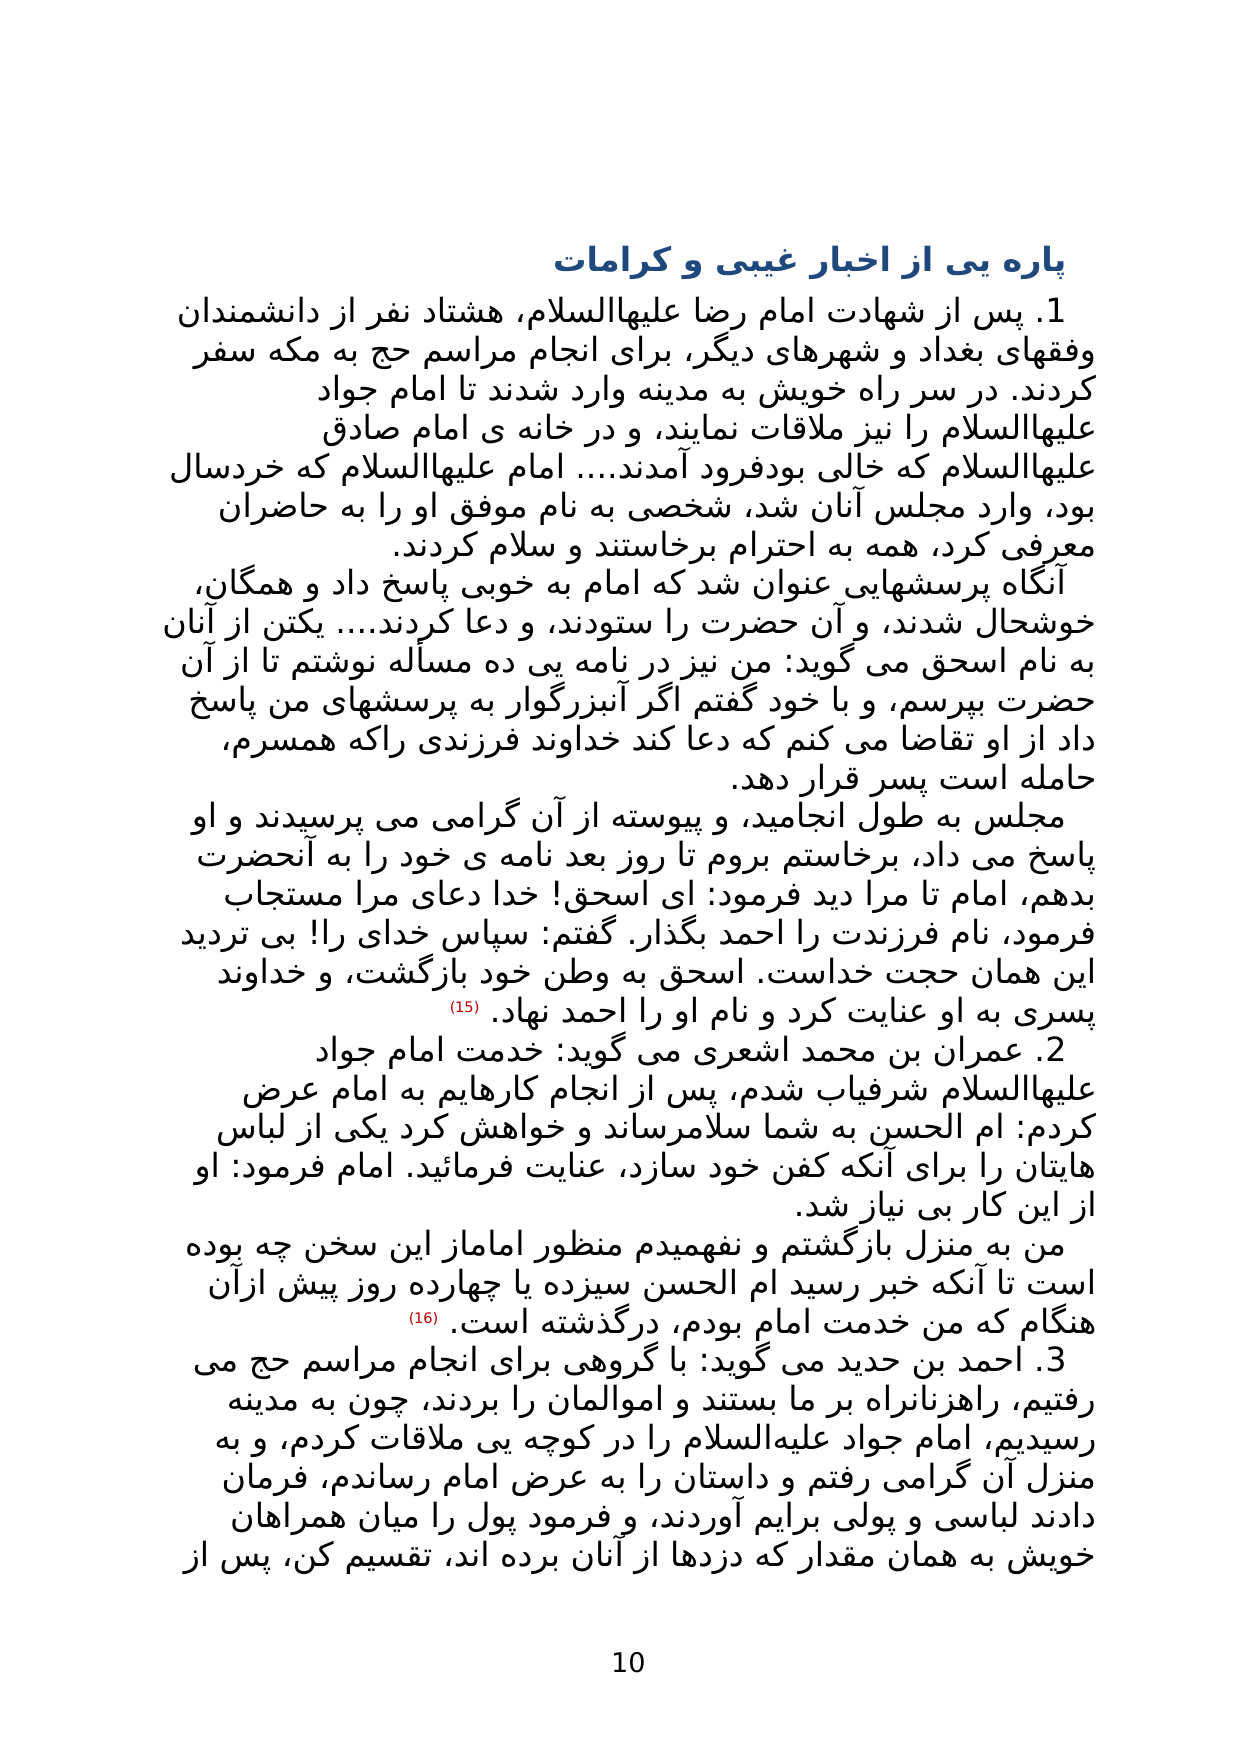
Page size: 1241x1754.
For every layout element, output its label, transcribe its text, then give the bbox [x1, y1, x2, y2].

text 1. پس از شهادت امام رضا عليها‌السلام‌، هشتاد نفر از دانشمندان وفقهای بغداد و شهرهای ديگر، برای انجام مراسم حج به مكه سفر كردند. در سر راه خويش به مدينه وارد شدند تا امام جواد عليها‌السلام‌ را نيز ملاقات نمايند، و در خانه ی امام صادق عليها‌السلام‌ كه خالی بودفرود آمدند.... امام عليها‌السلام‌ كه خردسال بود، وارد مجلس آنان شد، شخصی به نام موفق او را به حاضران معرفی كرد، همه به احترام برخاستند و سلام كردند. [159, 292, 1097, 564]
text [159, 1341, 1097, 1574]
text 2. عمران بن محمد اشعری می گويد: خدمت امام جواد عليها‌السلام‌ شرفياب شدم، پس از انجام كارهايم به امام عرض كردم: ام الحسن به شما سلامرساند و خواهش كرد يكی از لباس ‌هايتان را برای آنكه كفن خود سازد، عنايت فرمائيد. امام فرمود: او از اين كار بی نياز شد. [159, 1030, 1097, 1224]
text من به منزل بازگشتم و نفهميدم منظور اماماز اين سخن چه بوده است تا آنكه خبر رسيد ام الحسن سيزده يا چهارده روز پيش ازآن هنگام كه من خدمت امام بودم، درگذشته است. (16) [159, 1224, 1097, 1341]
text مجلس به طول انجاميد، و پيوسته از آن گرامی می پرسيدند و او پاسخ می داد، برخاستم بروم تا روز بعد نامه ی خود را به آنحضرت بدهم، امام تا مرا ديد فرمود: ای اسحق! خدا دعای مرا مستجاب فرمود، نام فرزندت را احمد بگذار. گفتم: سپاس خدای را! بی ترديد اين همان حجت خداست. اسحق به وطن خود بازگشت، و خداوند پسری به او عنايت كرد و نام او را احمد نهاد. (15) [159, 797, 1097, 1030]
subtitle پاره يی از اخبار غيبی و كرامات [159, 241, 1097, 279]
text آنگاه پرسشهايی عنوان شد كه امام به خوبی پاسخ داد و همگان، خوشحال شدند، و آن حضرت را ستودند، و دعا كردند.... يكتن از آنان به نام اسحق می گويد: من نيز در نامه يی ده مسأله نوشتم تا از آن حضرت بپرسم، و با خود گفتم اگر آنبزرگوار به پرسشهای من پاسخ داد از او تقاضا می كنم كه دعا كند خداوند فرزندی راكه همسرم، حامله است پسر قرار دهد. [159, 564, 1097, 797]
